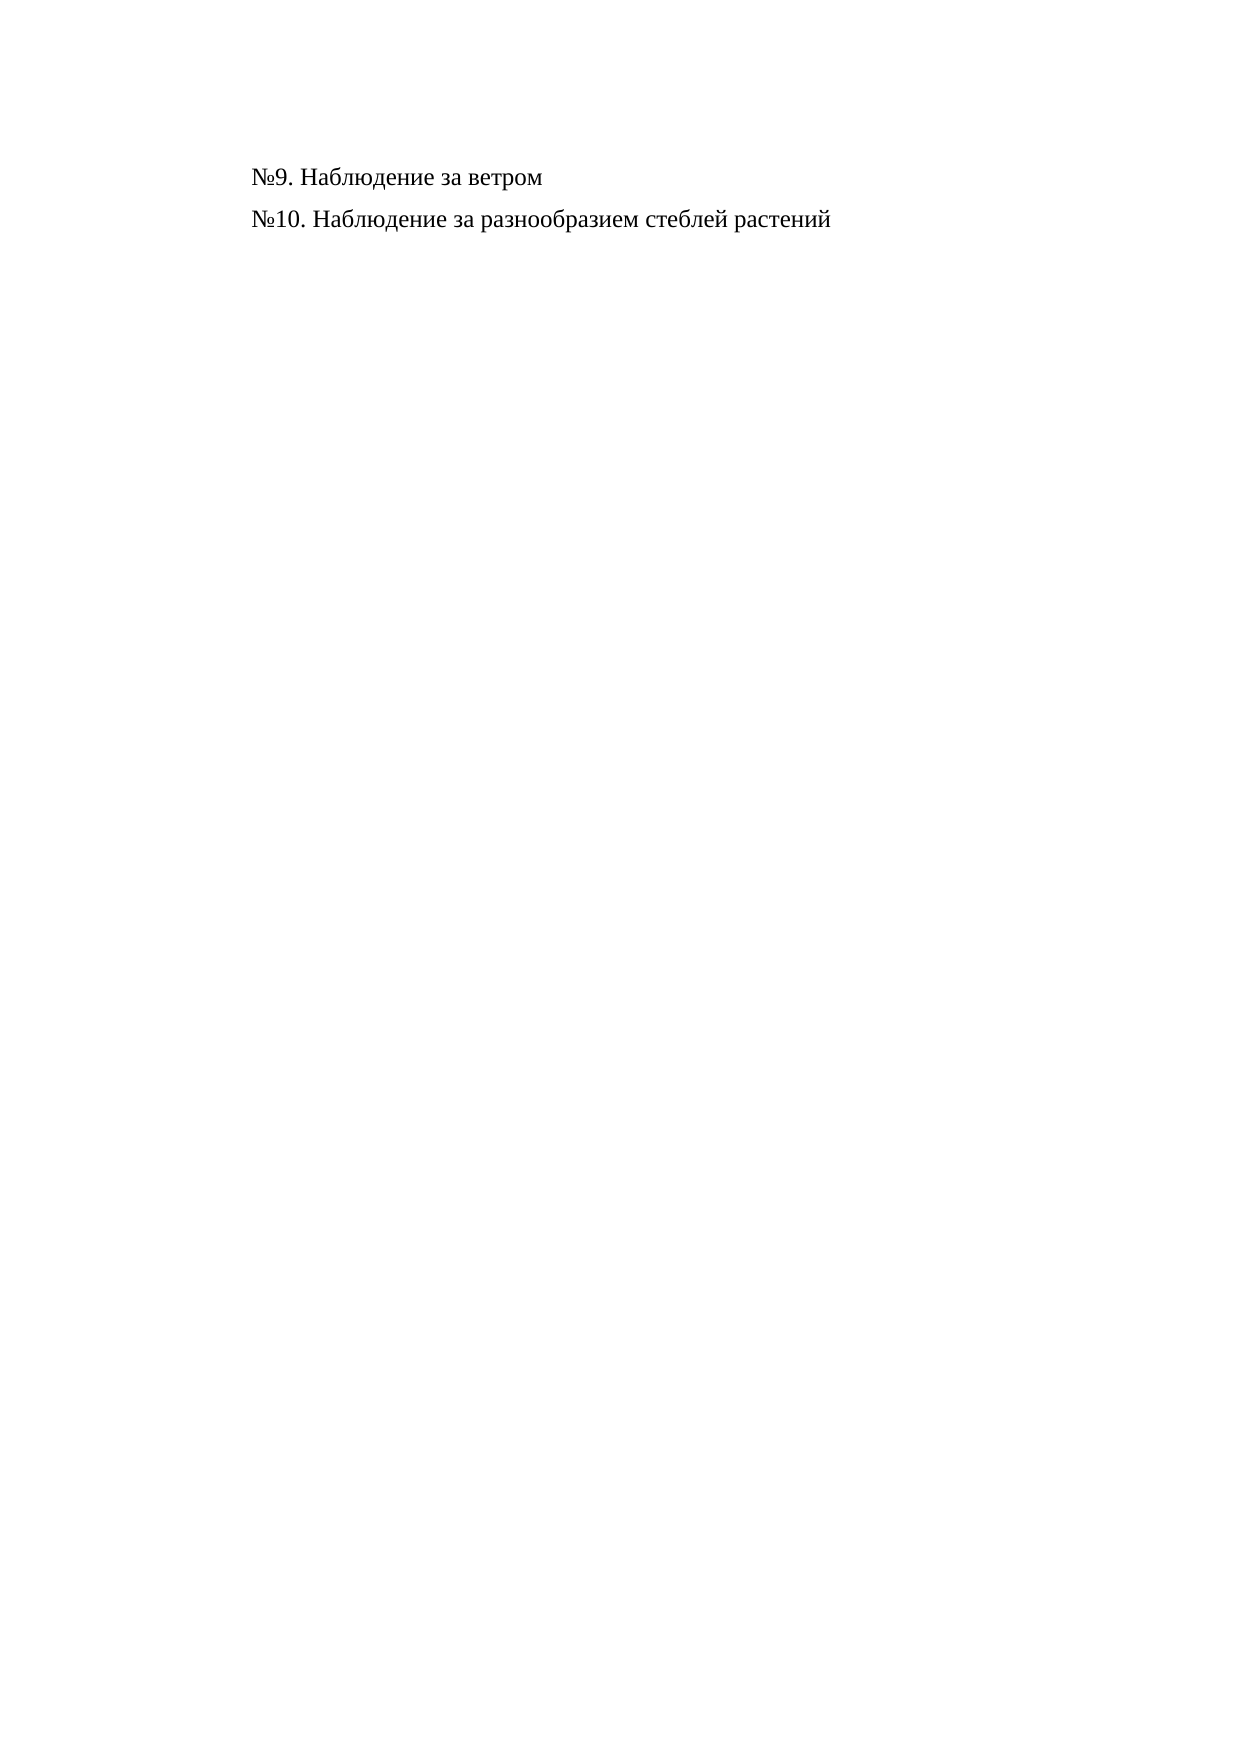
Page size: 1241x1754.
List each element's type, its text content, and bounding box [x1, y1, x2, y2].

text №9. Наблюдение за ветром [251, 162, 1107, 191]
text №10. Наблюдение за разнообразием стеблей растений [251, 204, 1107, 232]
